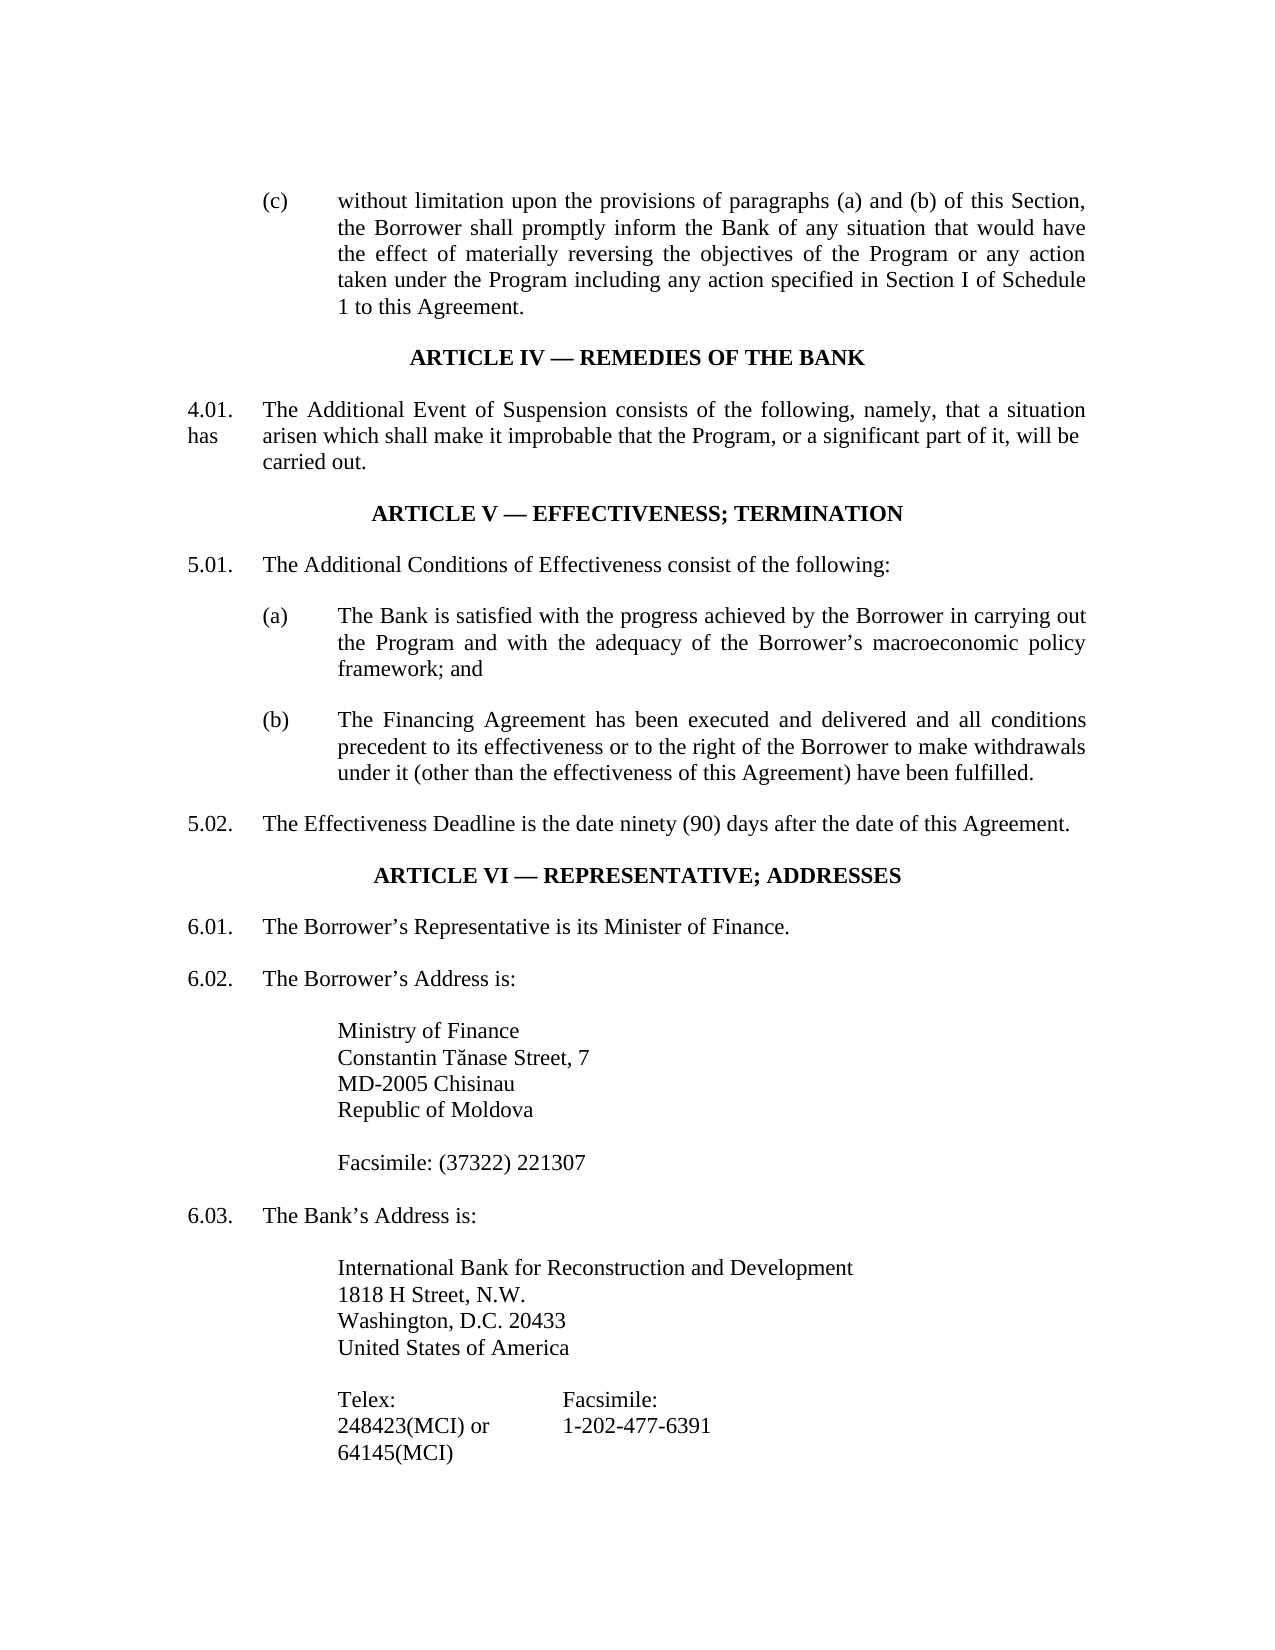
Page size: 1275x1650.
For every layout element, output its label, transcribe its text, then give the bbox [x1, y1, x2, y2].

text 64145(MCI) [262, 1439, 1087, 1465]
text Constantin Tănase Street, 7 [262, 1044, 1087, 1070]
text 4.01. The Additional Event of Suspension consists of the following, namely, that a situation has arisen which shall make it improbable that the Program, or a significant part of it, will be carried out. [187, 396, 1087, 475]
text 248423(MCI) or 1-202-477-6391 [262, 1413, 1087, 1439]
text 6.01. The Borrower’s Representative is its Minister of Finance. [187, 913, 1087, 939]
text 5.01. The Additional Conditions of Effectiveness consist of the following: [187, 551, 1087, 577]
text 6.03. The Bank’s Address is: [187, 1202, 1087, 1228]
text International Bank for Reconstruction and Development [262, 1254, 1087, 1281]
subtitle ARTICLE IV — REMEDIES OF THE BANK [187, 344, 1087, 371]
text (a) The Bank is satisfied with the progress achieved by the Borrower in carrying out the Program and with the adequacy of the Borrower’s macroeconomic policy framework; and [262, 602, 1087, 681]
text (c) without limitation upon the provisions of paragraphs (a) and (b) of this Section, the Borrower shall promptly inform the Bank of any situation that would have the effect of materially reversing the objectives of the Program or any action taken under the Program including any action specified in Section I of Schedule 1 to this Agreement. [262, 187, 1087, 319]
text MD-2005 Chisinau [262, 1070, 1087, 1096]
text ARTICLE V — EFFECTIVENESS; TERMINATION [187, 500, 1087, 526]
text Ministry of Finance [262, 1017, 1087, 1044]
text United States of America [262, 1333, 1087, 1360]
text Washington, D.C. 20433 [262, 1307, 1087, 1333]
text ARTICLE VI — REPRESENTATIVE; ADDRESSES [187, 862, 1087, 888]
text 6.02. The Borrower’s Address is: [187, 964, 1087, 991]
text Telex: Facsimile: [262, 1386, 1087, 1413]
text 5.02. The Effectiveness Deadline is the date ninety (90) days after the date of this Agreement. [187, 811, 1087, 837]
text (b) The Financing Agreement has been executed and delivered and all conditions precedent to its effectiveness or to the right of the Borrower to make withdrawals under it (other than the effectiveness of this Agreement) have been fulfilled. [262, 706, 1087, 786]
text Facsimile: (37322) 221307 [262, 1149, 1087, 1175]
text 1818 H Street, N.W. [262, 1281, 1087, 1307]
text Republic of Moldova [262, 1096, 1087, 1123]
